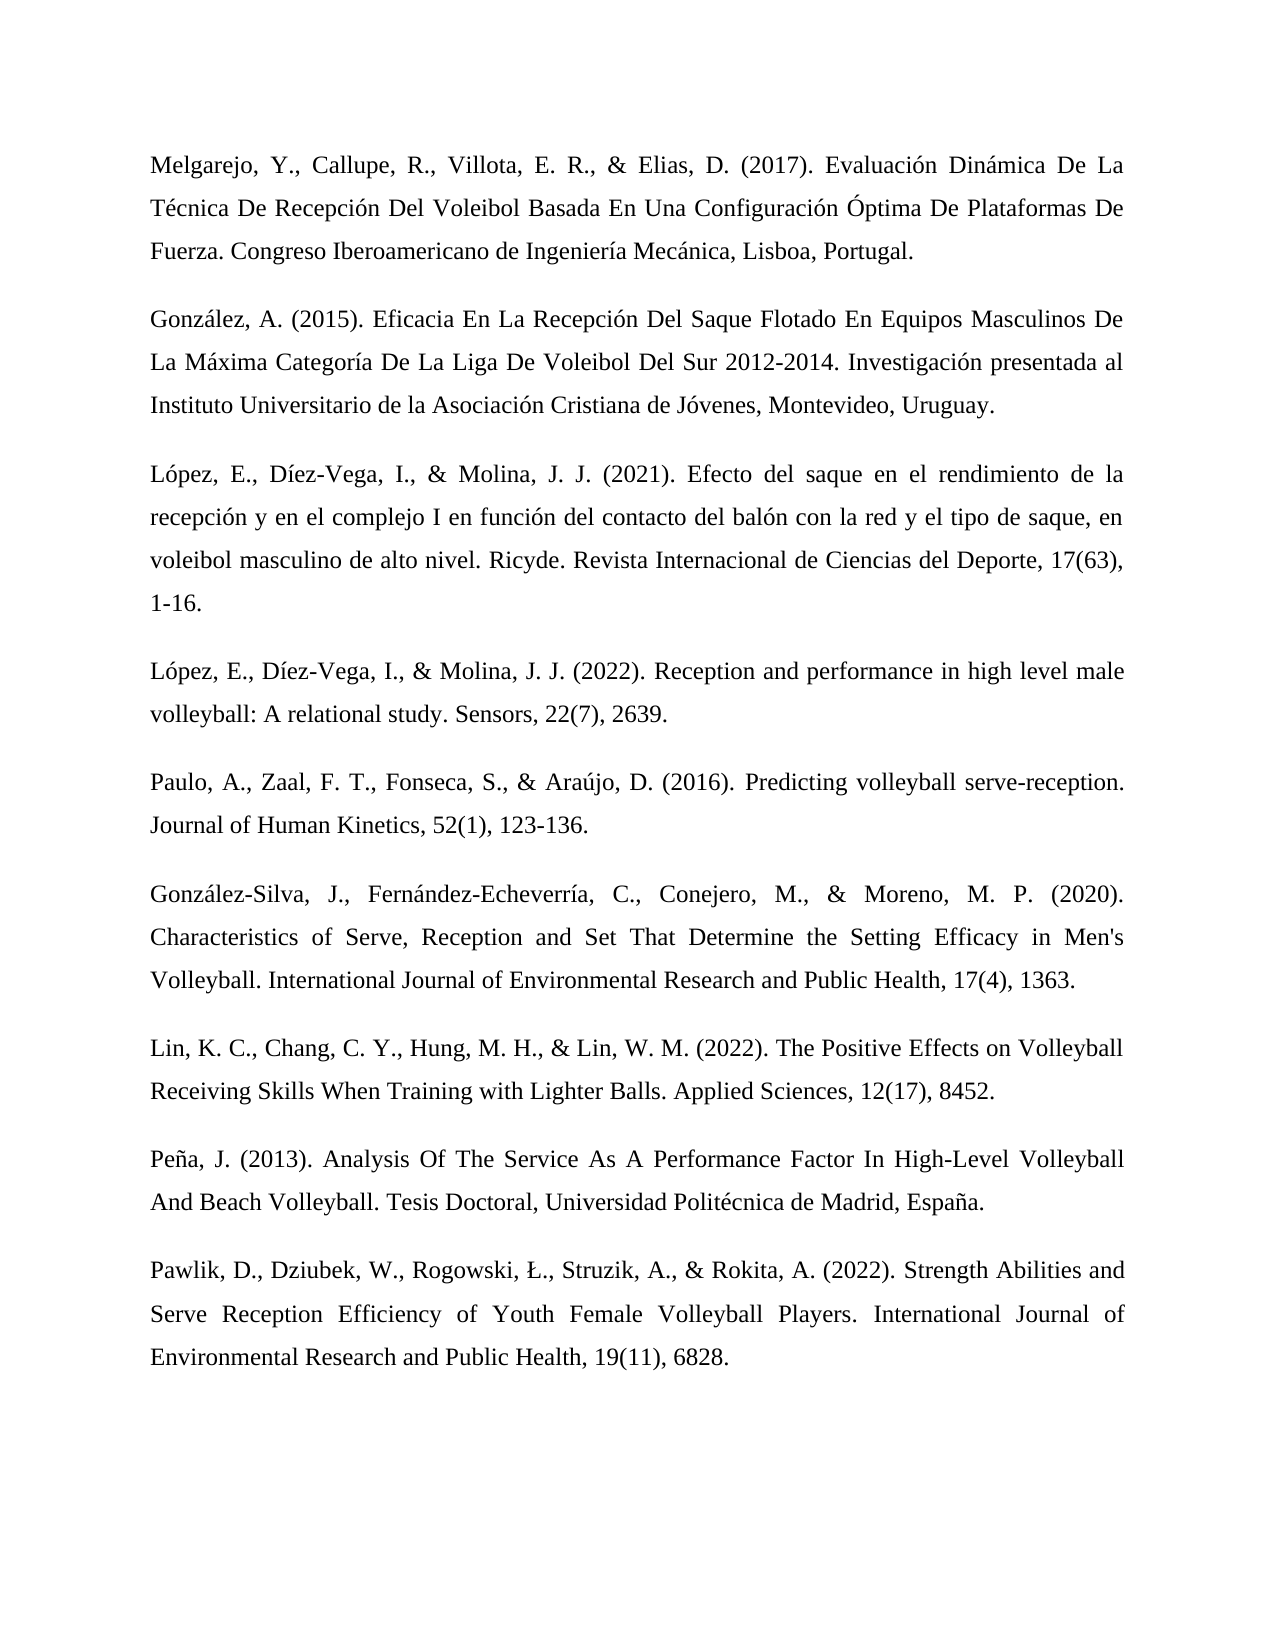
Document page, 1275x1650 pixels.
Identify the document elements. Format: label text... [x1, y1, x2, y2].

text Pawlik, D., Dziubek, W., Rogowski, Ł., Struzik, A., & Rokita, A. (2022). Strength Abilities and Serve Reception Efficiency of Youth Female Volleyball Players. International Journal of Environmental Research and Public Health, 19(11), 6828. [150, 1256, 1125, 1371]
text López, E., Díez-Vega, I., & Molina, J. J. (2022). Reception and performance in high level male volleyball: A relational study. Sensors, 22(7), 2639. [150, 656, 1125, 728]
text Melgarejo, Y., Callupe, R., Villota, E. R., & Elias, D. (2017). Evaluación Dinámica De La Técnica De Recepción Del Voleibol Basada En Una Configuración Óptima De Plataformas De Fuerza. Congreso Iberoamericano de Ingeniería Mecánica, Lisboa, Portugal. [150, 150, 1125, 265]
text Peña, J. (2013). Analysis Of The Service As A Performance Factor In High-Level Volleyball And Beach Volleyball. Tesis Doctoral, Universidad Politécnica de Madrid, España. [150, 1144, 1125, 1216]
text Paulo, A., Zaal, F. T., Fonseca, S., & Araújo, D. (2016). Predicting volleyball serve-reception. Journal of Human Kinetics, 52(1), 123-136. [150, 767, 1125, 839]
text González-Silva, J., Fernández-Echeverría, C., Conejero, M., & Moreno, M. P. (2020). Characteristics of Serve, Reception and Set That Determine the Setting Efficacy in Men's Volleyball. International Journal of Environmental Research and Public Health, 17(4), 1363. [150, 879, 1125, 994]
text Lin, K. C., Chang, C. Y., Hung, M. H., & Lin, W. M. (2022). The Positive Effects on Volleyball Receiving Skills When Training with Lighter Balls. Applied Sciences, 12(17), 8452. [150, 1033, 1125, 1105]
text López, E., Díez-Vega, I., & Molina, J. J. (2021). Efecto del saque en el rendimiento de la recepción y en el complejo I en función del contacto del balón con la red y el tipo de saque, en voleibol masculino de alto nivel. Ricyde. Revista Internacional de Ciencias del Deporte, 17(63), 1-16. [150, 459, 1125, 617]
text González, A. (2015). Eficacia En La Recepción Del Saque Flotado En Equipos Masculinos De La Máxima Categoría De La Liga De Voleibol Del Sur 2012-2014. Investigación presentada al Instituto Universitario de la Asociación Cristiana de Jóvenes, Montevideo, Uruguay. [150, 304, 1125, 419]
